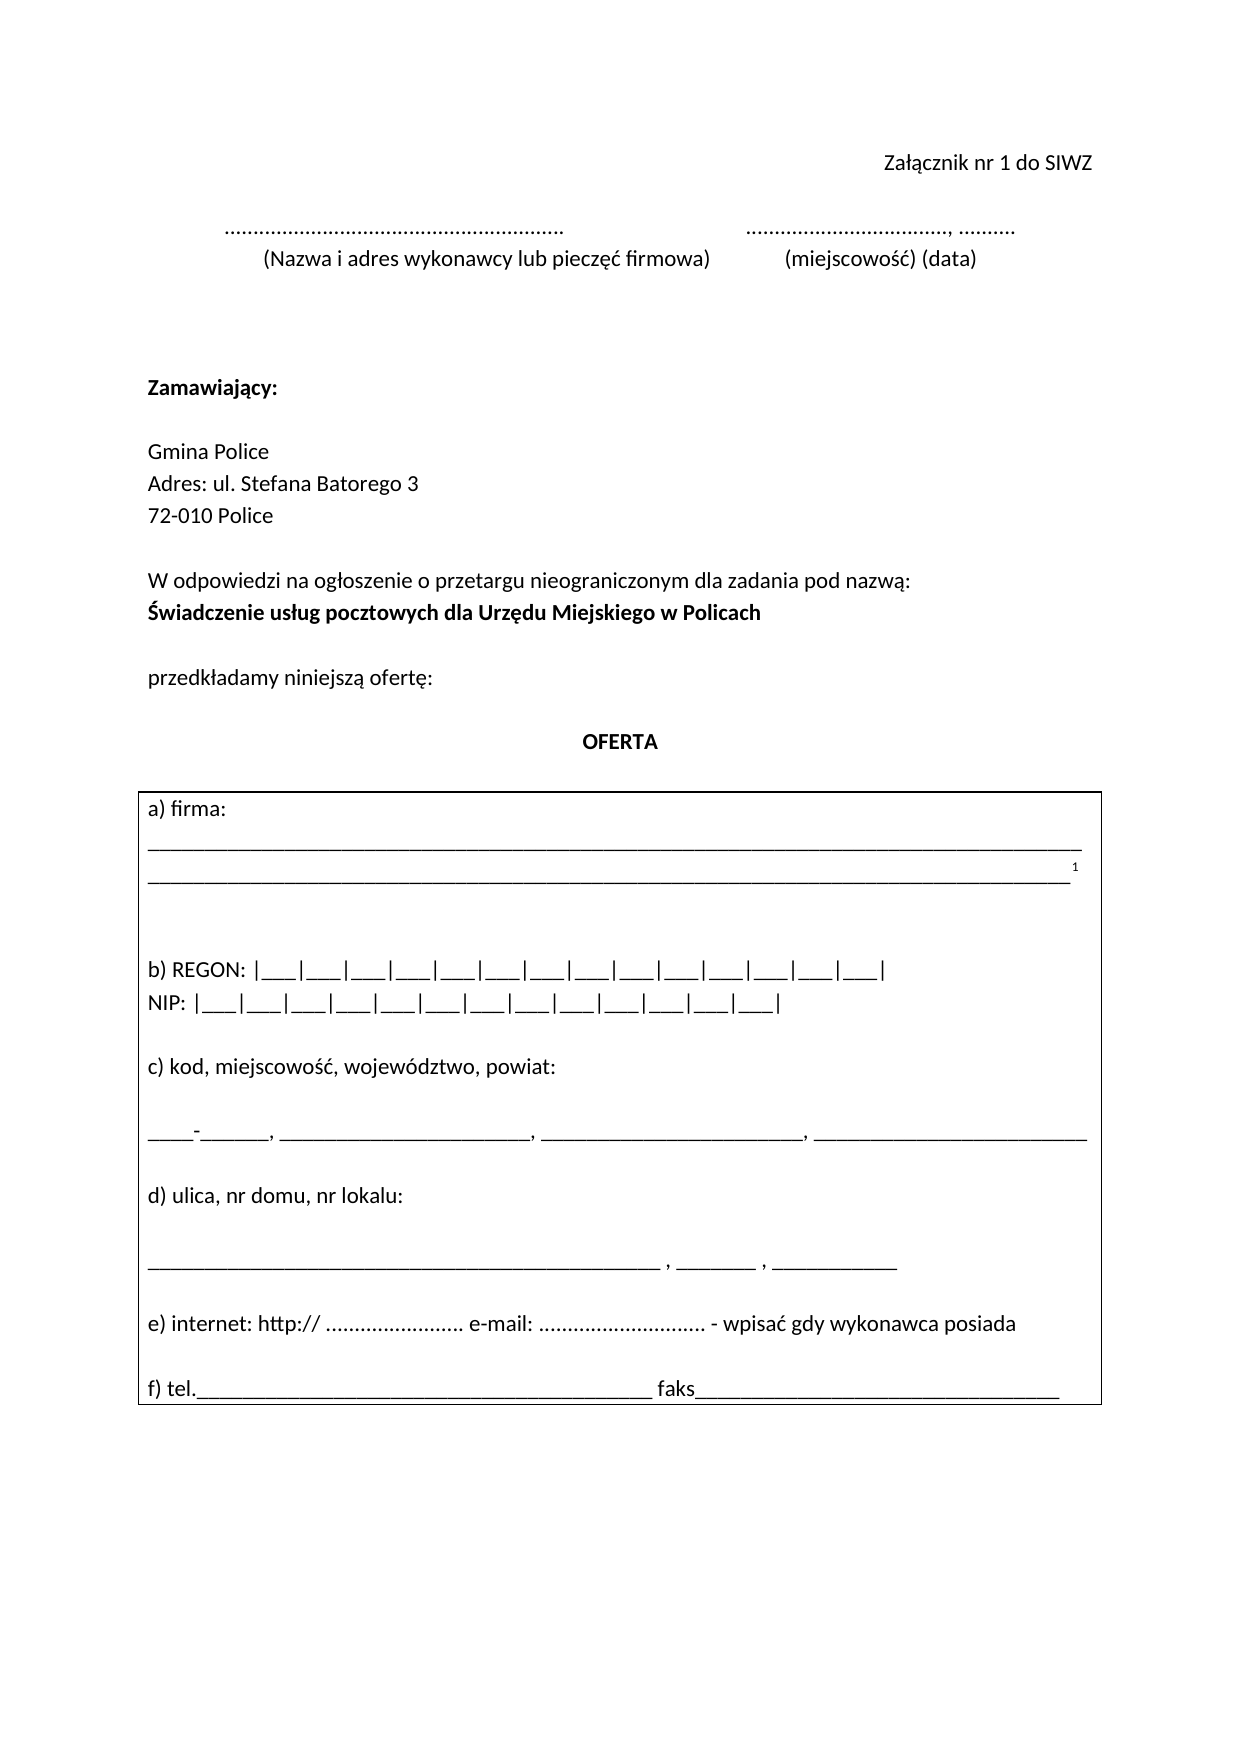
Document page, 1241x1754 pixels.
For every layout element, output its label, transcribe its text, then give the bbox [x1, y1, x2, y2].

text Adres: ul. Stefana Batorego 3 [148, 469, 1093, 497]
text ____-______, ______________________, _______________________, ________________________ [139, 1113, 1101, 1144]
text c) kod, miejscowość, województwo, powiat: [139, 1049, 1101, 1080]
text a) firma: [139, 793, 1101, 822]
text OFERTA [148, 727, 1093, 755]
text 72-010 Police [148, 502, 1093, 530]
text NIP: |___|___|___|___|___|___|___|___|___|___|___|___|___| [139, 984, 1101, 1016]
text Zamawiający: [148, 373, 1093, 401]
text _________________________________________________________________________________1 [139, 856, 1101, 887]
text __________________________________________________________________________________ [139, 823, 1101, 855]
text W odpowiedzi na ogłoszenie o przetargu nieograniczonym dla zadania pod nazwą: [148, 566, 1093, 594]
text Gmina Police [148, 437, 1093, 465]
text Załącznik nr 1 do SIWZ [148, 148, 1093, 176]
text b) REGON: |___|___|___|___|___|___|___|___|___|___|___|___|___|___| [139, 952, 1101, 983]
text _____________________________________________ , _______ , ___________ [139, 1242, 1101, 1273]
text f) tel.________________________________________ faks________________________________ [139, 1371, 1101, 1404]
text (Nazwa i adres wykonawcy lub pieczęć firmowa) (miejscowość) (data) [148, 244, 1093, 272]
text przedkładamy niniejszą ofertę: [148, 663, 1093, 691]
text e) internet: http:// ........................ e-mail: ............................. - wpisać gdy wykonawca posiada [139, 1306, 1101, 1337]
text Świadczenie usług pocztowych dla Urzędu Miejskiego w Policach [148, 598, 1093, 626]
text d) ulica, nr domu, nr lokalu: [139, 1178, 1101, 1209]
text ........................................................... ..................................., .......... [148, 212, 1093, 240]
